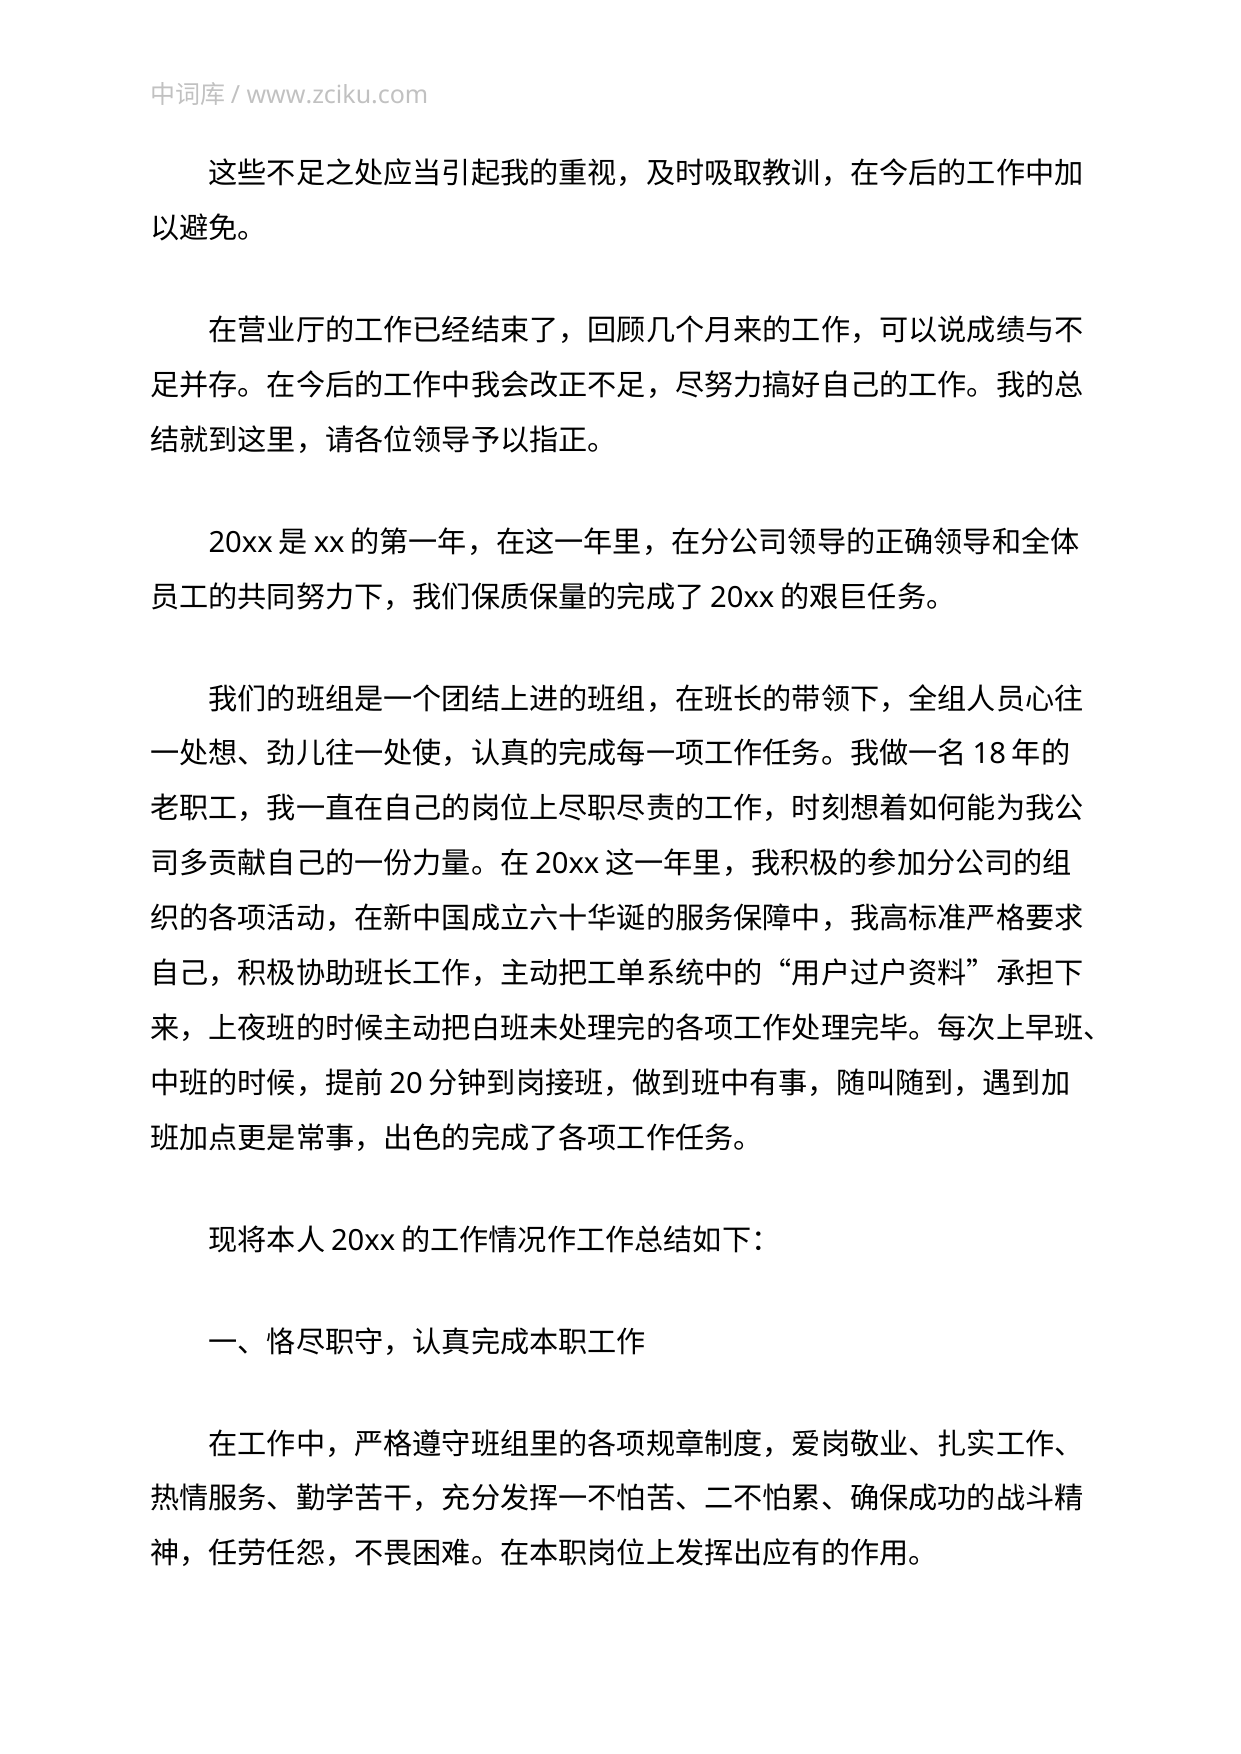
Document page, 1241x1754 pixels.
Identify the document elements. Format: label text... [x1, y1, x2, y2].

text 现将本人20xx的工作情况作工作总结如下： [150, 1216, 1090, 1259]
text 这些不足之处应当引起我的重视，及时吸取教训，在今后的工作中加以避免。 [150, 150, 1090, 247]
text 20xx是xx的第一年，在这一年里，在分公司领导的正确领导和全体员工的共同努力下，我们保质保量的完成了20xx的艰巨任务。 [150, 518, 1090, 616]
text 我们的班组是一个团结上进的班组，在班长的带领下，全组人员心往一处想、劲儿往一处使，认真的完成每一项工作任务。我做一名18年的老职工，我一直在自己的岗位上尽职尽责的工作，时刻想着如何能为我公司多贡献自己的一份力量。在20xx这一年里，我积极的参加分公司的组织的各项活动，在新中国成立六十华诞的服务保障中，我高标准严格要求自己，积极协助班长工作，主动把工单系统中的“用户过户资料”承担下来，上夜班的时候主动把白班未处理完的各项工作处理完毕。每次上早班、中班的时候，提前20分钟到岗接班，做到班中有事，随叫随到，遇到加班加点更是常事，出色的完成了各项工作任务。 [150, 675, 1090, 1157]
text 一、恪尽职守，认真完成本职工作 [150, 1318, 1090, 1361]
text 在营业厅的工作已经结束了，回顾几个月来的工作，可以说成绩与不足并存。在今后的工作中我会改正不足，尽努力搞好自己的工作。我的总结就到这里，请各位领导予以指正。 [150, 307, 1090, 459]
text 在工作中，严格遵守班组里的各项规章制度，爱岗敬业、扎实工作、热情服务、勤学苦干，充分发挥一不怕苦、二不怕累、确保成功的战斗精神，任劳任怨，不畏困难。在本职岗位上发挥出应有的作用。 [150, 1420, 1090, 1572]
